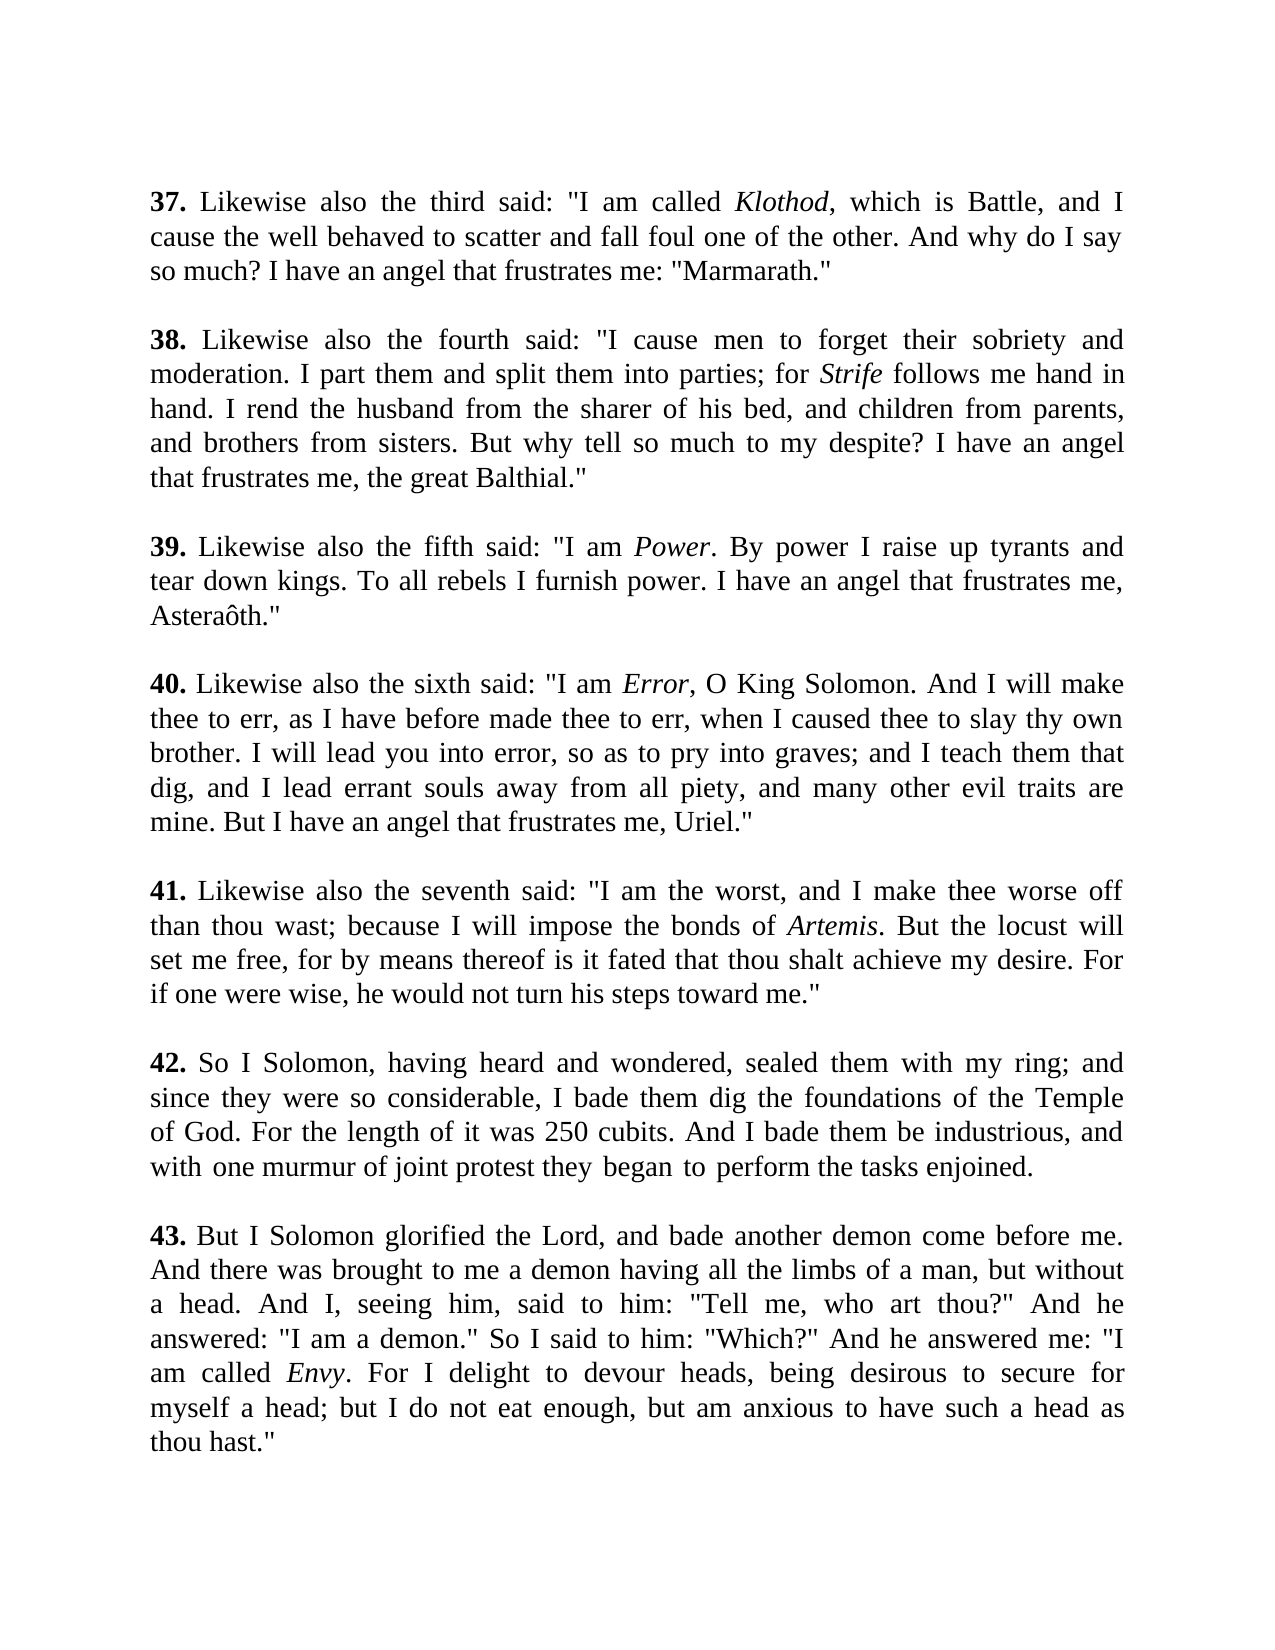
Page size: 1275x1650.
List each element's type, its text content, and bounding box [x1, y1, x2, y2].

list But I Solomon glorified the Lord, and bade another demon come before me. And there was brought to me a demon having all the limbs of a man, but without a head. And I, seeing him, said to him: "Tell me, who art thou?" And he answered: "I am a demon." So I said to him: "Which?" And he answered me: "I am called Envy. For I delight to devour heads, being desirous to secure for myself a head; but I do not eat enough, but am anxious to have such a head as thou hast." [150, 1218, 1125, 1458]
list Likewise also the fourth said: "I cause men to forget their sobriety and moderation. I part them and split them into parties; for Strife follows me hand in hand. I rend the husband from the sharer of his bed, and children from parents, and brothers from sisters. But why tell so much to my despite? I have an angel that frustrates me, the great Balthial." [150, 322, 1125, 493]
list Likewise also the seventh said: "I am the worst, and I make thee worse off than thou wast; because I will impose the bonds of Artemis. But the locust will set me free, for by means thereof is it fated that thou shalt achieve my desire. For if one were wise, he would not turn his steps toward me." [150, 873, 1125, 1010]
list Likewise also the third said: "I am called Klothod, which is Battle, and I cause the well behaved to scatter and fall foul one of the other. And why do I say so much? I have an angel that frustrates me: "Marmarath." [150, 184, 1124, 287]
list So I Solomon, having heard and wondered, sealed them with my ring; and since they were so considerable, I bade them dig the foundations of the Temple of God. For the length of it was 250 cubits. And I bade them be industrious, and with one murmur of joint protest they began to perform the tasks enjoined. [150, 1045, 1125, 1182]
list Likewise also the sixth said: "I am Error, O King Solomon. And I will make thee to err, as I have before made thee to err, when I caused thee to slay thy own brother. I will lead you into error, so as to pry into graves; and I teach them that dig, and I lead errant souls away from all piety, and many other evil traits are mine. But I have an angel that frustrates me, Uriel." [150, 667, 1125, 838]
list Likewise also the fifth said: "I am Power. By power I raise up tyrants and tear down kings. To all rebels I furnish power. I have an angel that frustrates me, Asteraôth." [150, 529, 1125, 631]
